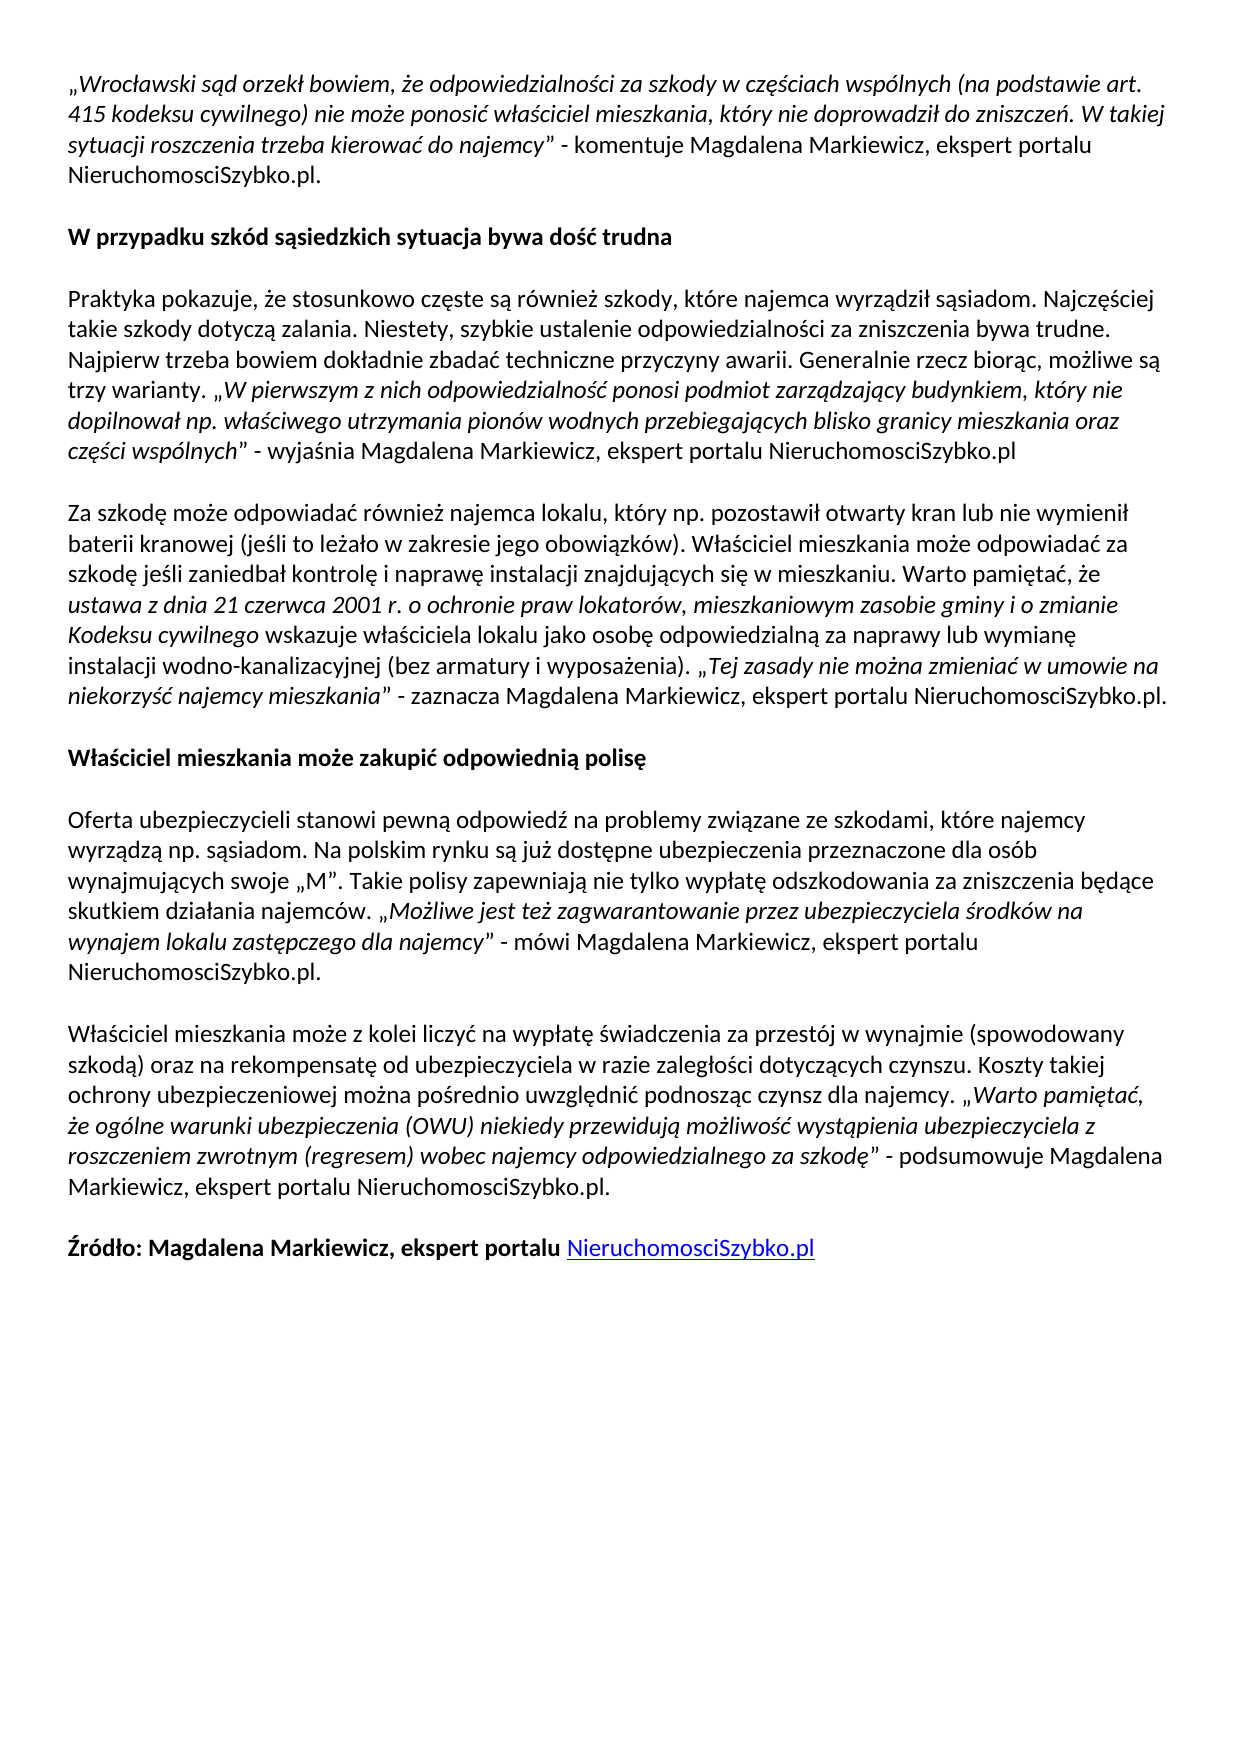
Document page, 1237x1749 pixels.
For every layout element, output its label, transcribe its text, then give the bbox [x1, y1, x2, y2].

text Źródło: Magdalena Markiewicz, ekspert portalu NieruchomosciSzybko.pl [68, 1233, 1169, 1263]
text Właściciel mieszkania może zakupić odpowiednią polisę [68, 742, 1169, 773]
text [68, 68, 1169, 190]
text W przypadku szkód sąsiedzkich sytuacja bywa dość trudna [68, 221, 1169, 252]
text Za szkodę może odpowiadać również najemca lokalu, który np. pozostawił otwarty kran lub nie wymienił baterii kranowej (jeśli to leżało w zakresie jego obowiązków). Właściciel mieszkania może odpowiadać za szkodę jeśli zaniedbał kontrolę i naprawę instalacji znajdujących się w mieszkaniu. Warto pamiętać, że ustawa z dnia 21 czerwca 2001 r. o ochronie praw lokatorów, mieszkaniowym zasobie gminy i o zmianie Kodeksu cywilnego wskazuje właściciela lokalu jako osobę odpowiedzialną za naprawy lub wymianę instalacji wodno-kanalizacyjnej (bez armatury i wyposażenia). „Tej zasady nie można zmieniać w umowie na niekorzyść najemcy mieszkania” - zaznacza Magdalena Markiewicz, ekspert portalu NieruchomosciSzybko.pl. [68, 497, 1169, 711]
text Oferta ubezpieczycieli stanowi pewną odpowiedź na problemy związane ze szkodami, które najemcy wyrządzą np. sąsiadom. Na polskim rynku są już dostępne ubezpieczenia przeznaczone dla osób wynajmujących swoje „M”. Takie polisy zapewniają nie tylko wypłatę odszkodowania za zniszczenia będące skutkiem działania najemców. „Możliwe jest też zagwarantowanie przez ubezpieczyciela środków na wynajem lokalu zastępczego dla najemcy” - mówi Magdalena Markiewicz, ekspert portalu NieruchomosciSzybko.pl. [68, 804, 1169, 987]
text Praktyka pokazuje, że stosunkowo częste są również szkody, które najemca wyrządził sąsiadom. Najczęściej takie szkody dotyczą zalania. Niestety, szybkie ustalenie odpowiedzialności za zniszczenia bywa trudne. Najpierw trzeba bowiem dokładnie zbadać techniczne przyczyny awarii. Generalnie rzecz biorąc, możliwe są trzy warianty. „W pierwszym z nich odpowiedzialność ponosi podmiot zarządzający budynkiem, który nie dopilnował np. właściwego utrzymania pionów wodnych przebiegających blisko granicy mieszkania oraz części wspólnych” - wyjaśnia Magdalena Markiewicz, ekspert portalu NieruchomosciSzybko.pl [68, 283, 1169, 466]
text Właściciel mieszkania może z kolei liczyć na wypłatę świadczenia za przestój w wynajmie (spowodowany szkodą) oraz na rekompensatę od ubezpieczyciela w razie zaległości dotyczących czynszu. Koszty takiej ochrony ubezpieczeniowej można pośrednio uwzględnić podnosząc czynsz dla najemcy. „Warto pamiętać, że ogólne warunki ubezpieczenia (OWU) niekiedy przewidują możliwość wystąpienia ubezpieczyciela z roszczeniem zwrotnym (regresem) wobec najemcy odpowiedzialnego za szkodę” - podsumowuje Magdalena Markiewicz, ekspert portalu NieruchomosciSzybko.pl. [68, 1018, 1169, 1201]
